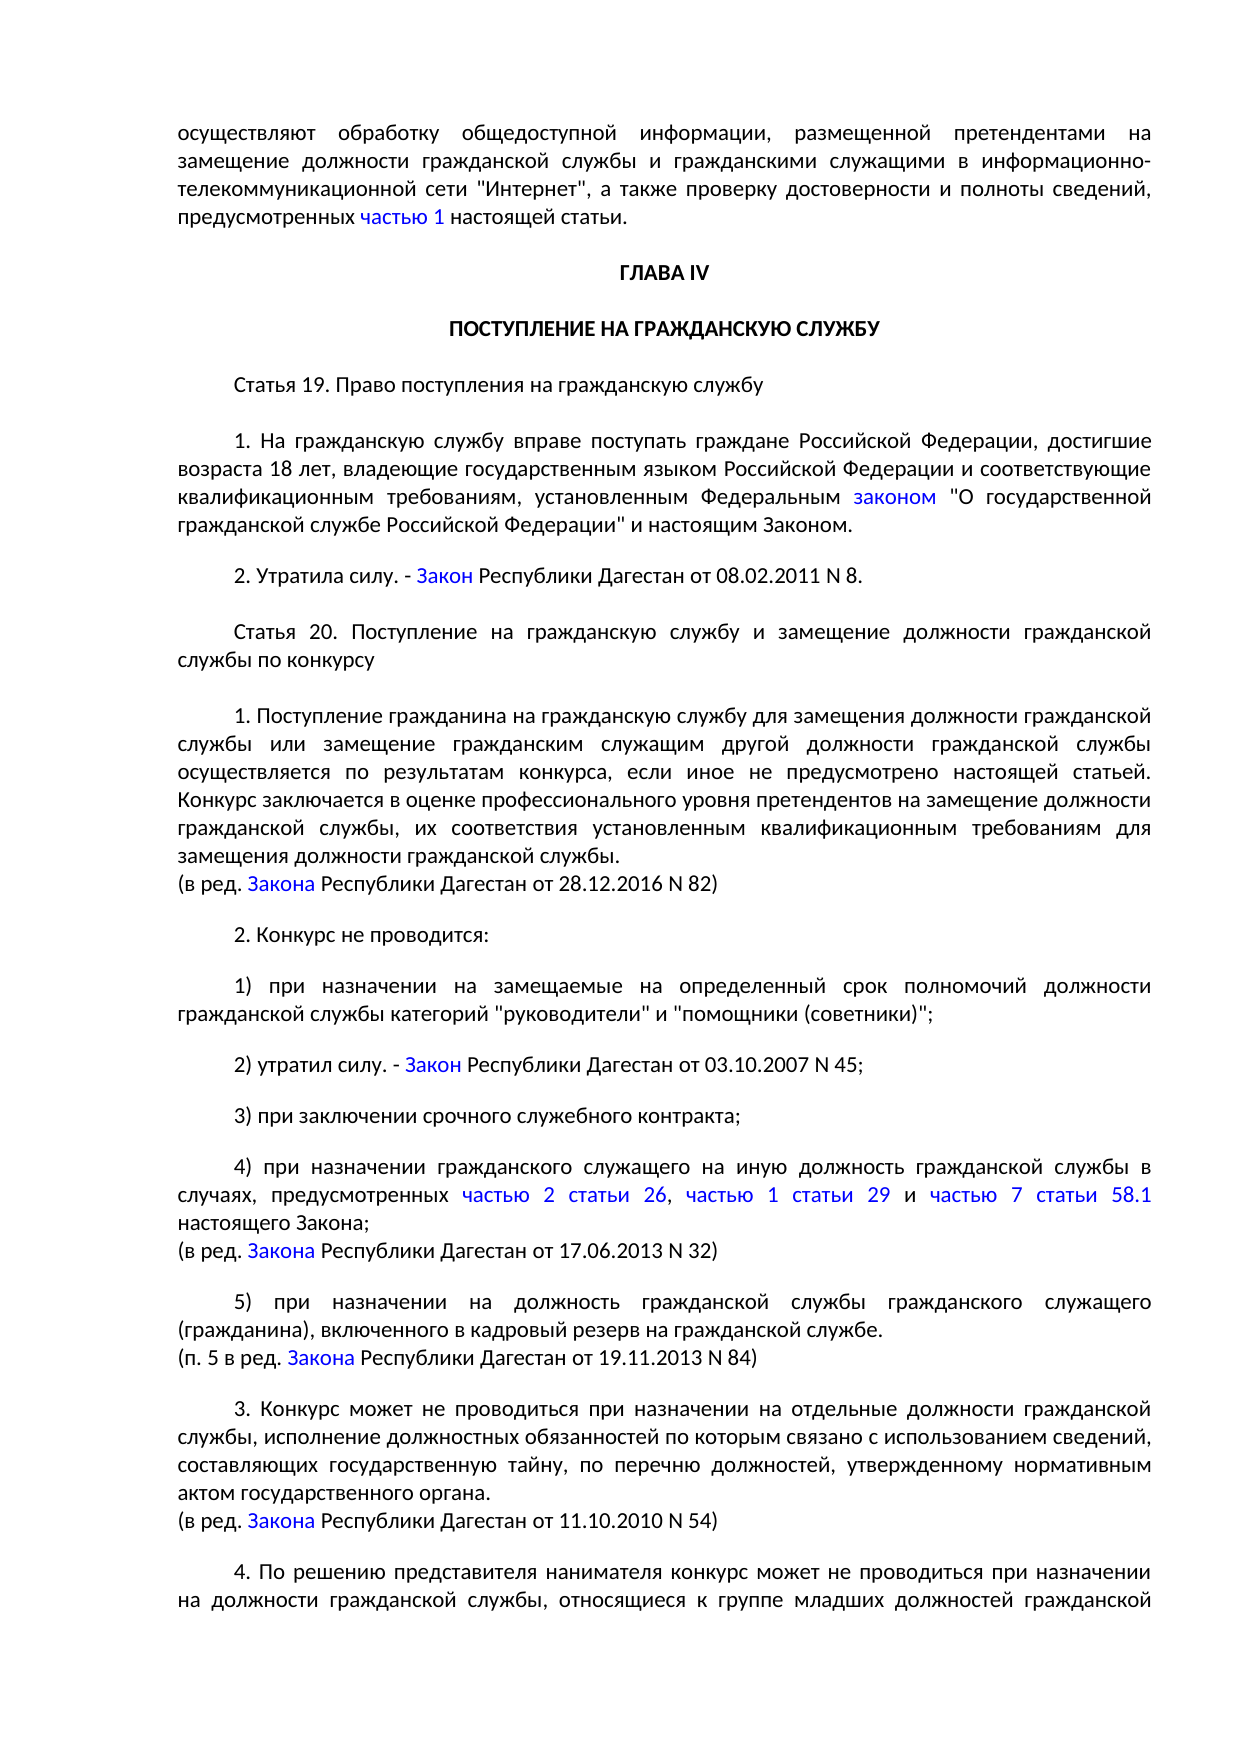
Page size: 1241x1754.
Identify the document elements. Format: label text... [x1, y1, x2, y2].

text 1) при назначении на замещаемые на определенный срок полномочий должности гражданской службы категорий "руководители" и "помощники (советники)"; [177, 971, 1152, 1027]
title ГЛАВА IV [177, 258, 1152, 286]
text 2. Конкурс не проводится: [177, 921, 1152, 948]
text Статья 20. Поступление на гражданскую службу и замещение должности гражданской службы по конкурсу [177, 617, 1152, 673]
text 2) утратил силу. - Закон Республики Дагестан от 03.10.2007 N 45; [177, 1050, 1152, 1078]
text 1. На гражданскую службу вправе поступать граждане Российской Федерации, достигшие возраста 18 лет, владеющие государственным языком Российской Федерации и соответствующие квалификационным требованиям, установленным Федеральным законом "О государственной гражданской службе Российской Федерации" и настоящим Законом. [177, 426, 1152, 538]
text (в ред. Закона Республики Дагестан от 17.06.2013 N 32) [177, 1236, 1152, 1264]
text 2. Утратила силу. - Закон Республики Дагестан от 08.02.2011 N 8. [177, 561, 1152, 589]
text (в ред. Закона Республики Дагестан от 28.12.2016 N 82) [177, 869, 1152, 898]
text 5) при назначении на должность гражданской службы гражданского служащего (гражданина), включенного в кадровый резерв на гражданской службе. [177, 1287, 1152, 1343]
text (в ред. Закона Республики Дагестан от 11.10.2010 N 54) [177, 1506, 1152, 1534]
text 4) при назначении гражданского служащего на иную должность гражданской службы в случаях, предусмотренных частью 2 статьи 26, частью 1 статьи 29 и частью 7 статьи 58.1 настоящего Закона; [177, 1152, 1152, 1236]
text 3) при заключении срочного служебного контракта; [177, 1101, 1152, 1129]
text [177, 1557, 1152, 1613]
text 3. Конкурс может не проводиться при назначении на отдельные должности гражданской службы, исполнение должностных обязанностей по которым связано с использованием сведений, составляющих государственную тайну, по перечню должностей, утвержденному нормативным актом государственного органа. [177, 1394, 1152, 1506]
text 1. Поступление гражданина на гражданскую службу для замещения должности гражданской службы или замещение гражданским служащим другой должности гражданской службы осуществляется по результатам конкурса, если иное не предусмотрено настоящей статьей. Конкурс заключается в оценке профессионального уровня претендентов на замещение должности гражданской службы, их соответствия установленным квалификационным требованиям для замещения должности гражданской службы. [177, 701, 1152, 869]
text Статья 19. Право поступления на гражданскую службу [177, 370, 1152, 398]
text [177, 118, 1152, 230]
text (п. 5 в ред. Закона Республики Дагестан от 19.11.2013 N 84) [177, 1343, 1152, 1371]
title ПОСТУПЛЕНИЕ НА ГРАЖДАНСКУЮ СЛУЖБУ [177, 314, 1152, 342]
